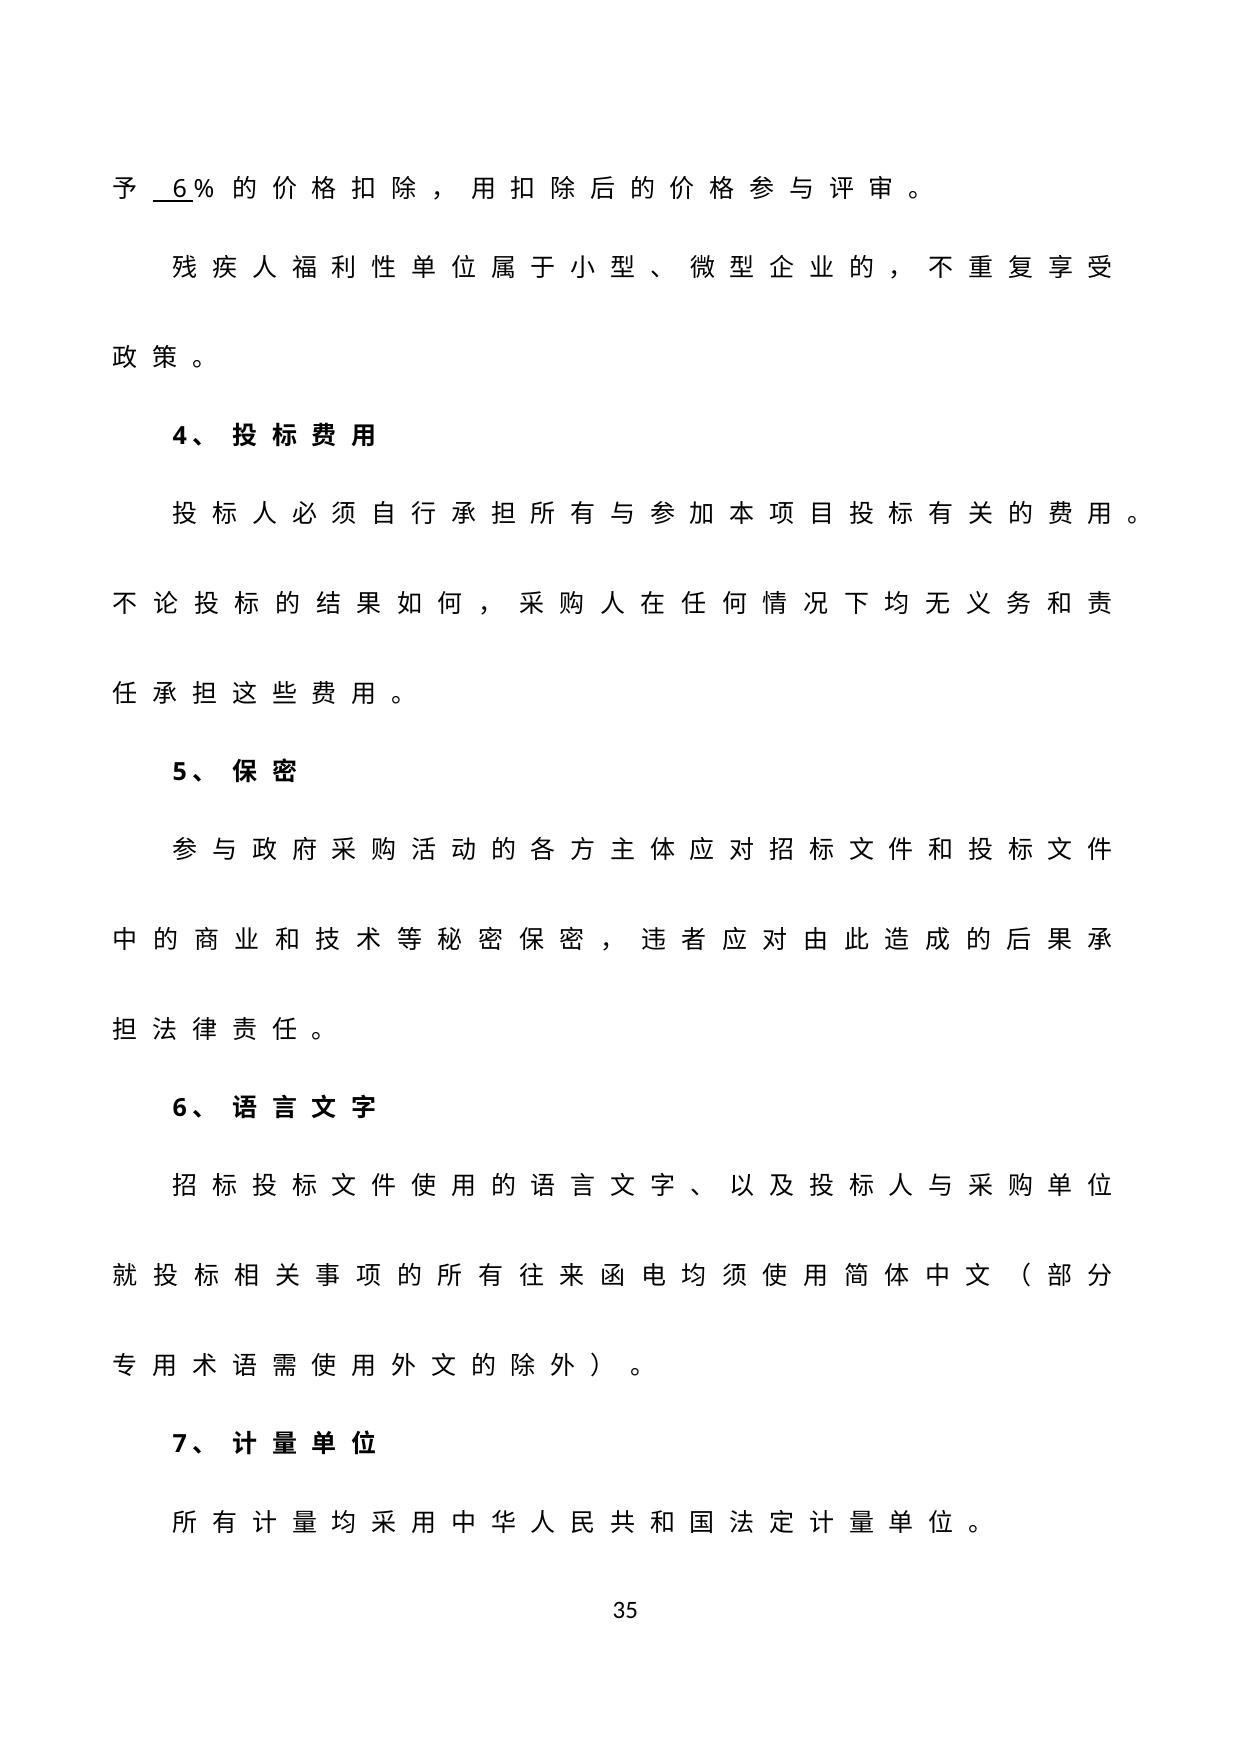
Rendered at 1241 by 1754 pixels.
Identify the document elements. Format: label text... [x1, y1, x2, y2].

text 6、语言文字 [113, 1076, 1127, 1136]
text 所有计量均采用中华人民共和国法定计量单位。 [113, 1490, 1127, 1550]
text 7、计量单位 [113, 1412, 1127, 1472]
text 残疾人福利性单位属于小型、微型企业的，不重复享受政策。 [113, 235, 1127, 385]
text 5、保密 [113, 739, 1127, 799]
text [113, 157, 1127, 217]
text 参与政府采购活动的各方主体应对招标文件和投标文件中的商业和技术等秘密保密，违者应对由此造成的后果承担法律责任。 [113, 818, 1127, 1058]
text 4、投标费用 [113, 403, 1127, 463]
text 招标投标文件使用的语言文字、以及投标人与采购单位就投标相关事项的所有往来函电均须使用简体中文（部分专用术语需使用外文的除外）。 [113, 1154, 1127, 1394]
text 投标人必须自行承担所有与参加本项目投标有关的费用。不论投标的结果如何，采购人在任何情况下均无义务和责任承担这些费用。 [113, 481, 1127, 721]
